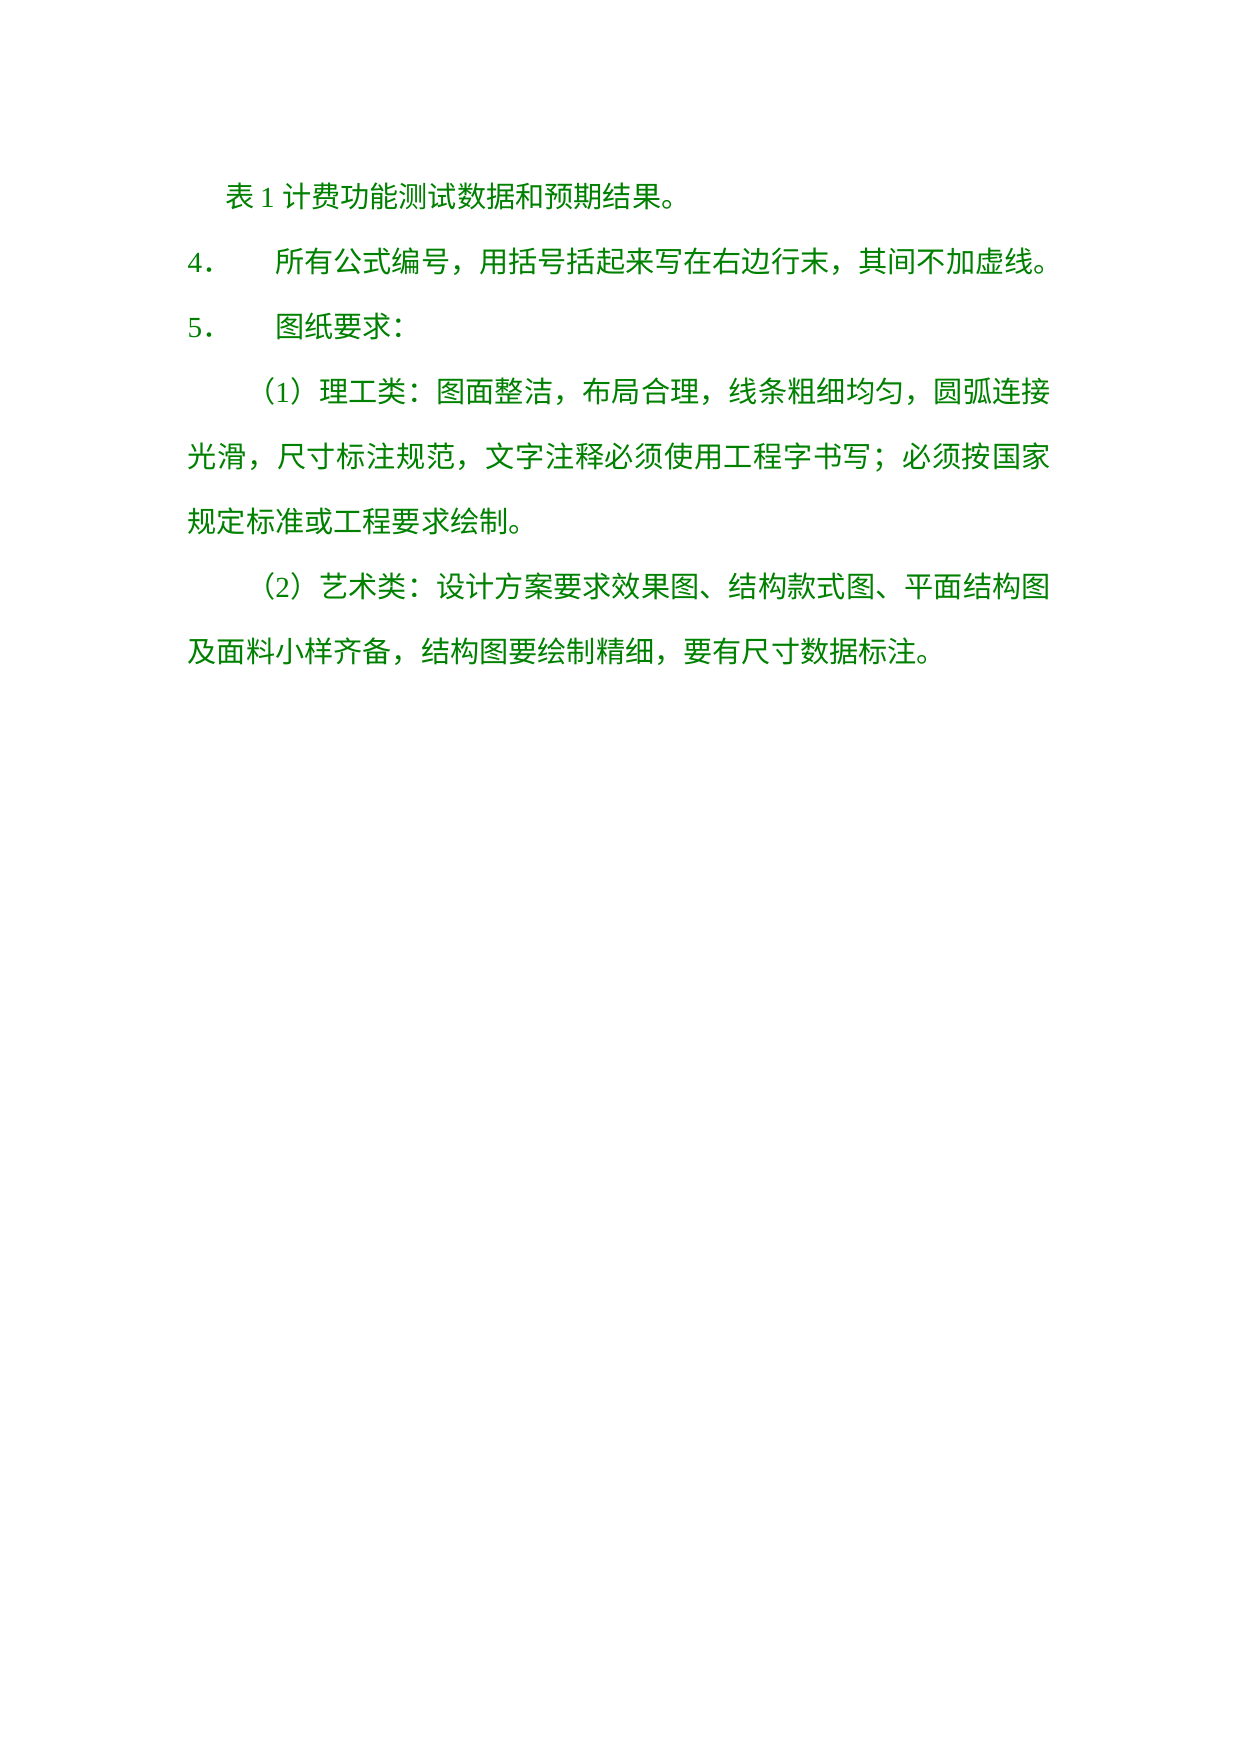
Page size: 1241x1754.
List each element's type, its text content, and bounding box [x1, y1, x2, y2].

list 图纸要求： [187, 292, 1053, 357]
text （2）艺术类：设计方案要求效果图、结构款式图、平面结构图及面料小样齐备，结构图要绘制精细，要有尺寸数据标注。 [187, 552, 1053, 682]
list 所有公式编号，用括号括起来写在右边行末，其间不加虚线。 [187, 227, 1053, 292]
text （1）理工类：图面整洁，布局合理，线条粗细均匀，圆弧连接光滑，尺寸标注规范，文字注释必须使用工程字书写；必须按国家规定标准或工程要求绘制。 [187, 357, 1053, 552]
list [187, 162, 1053, 227]
